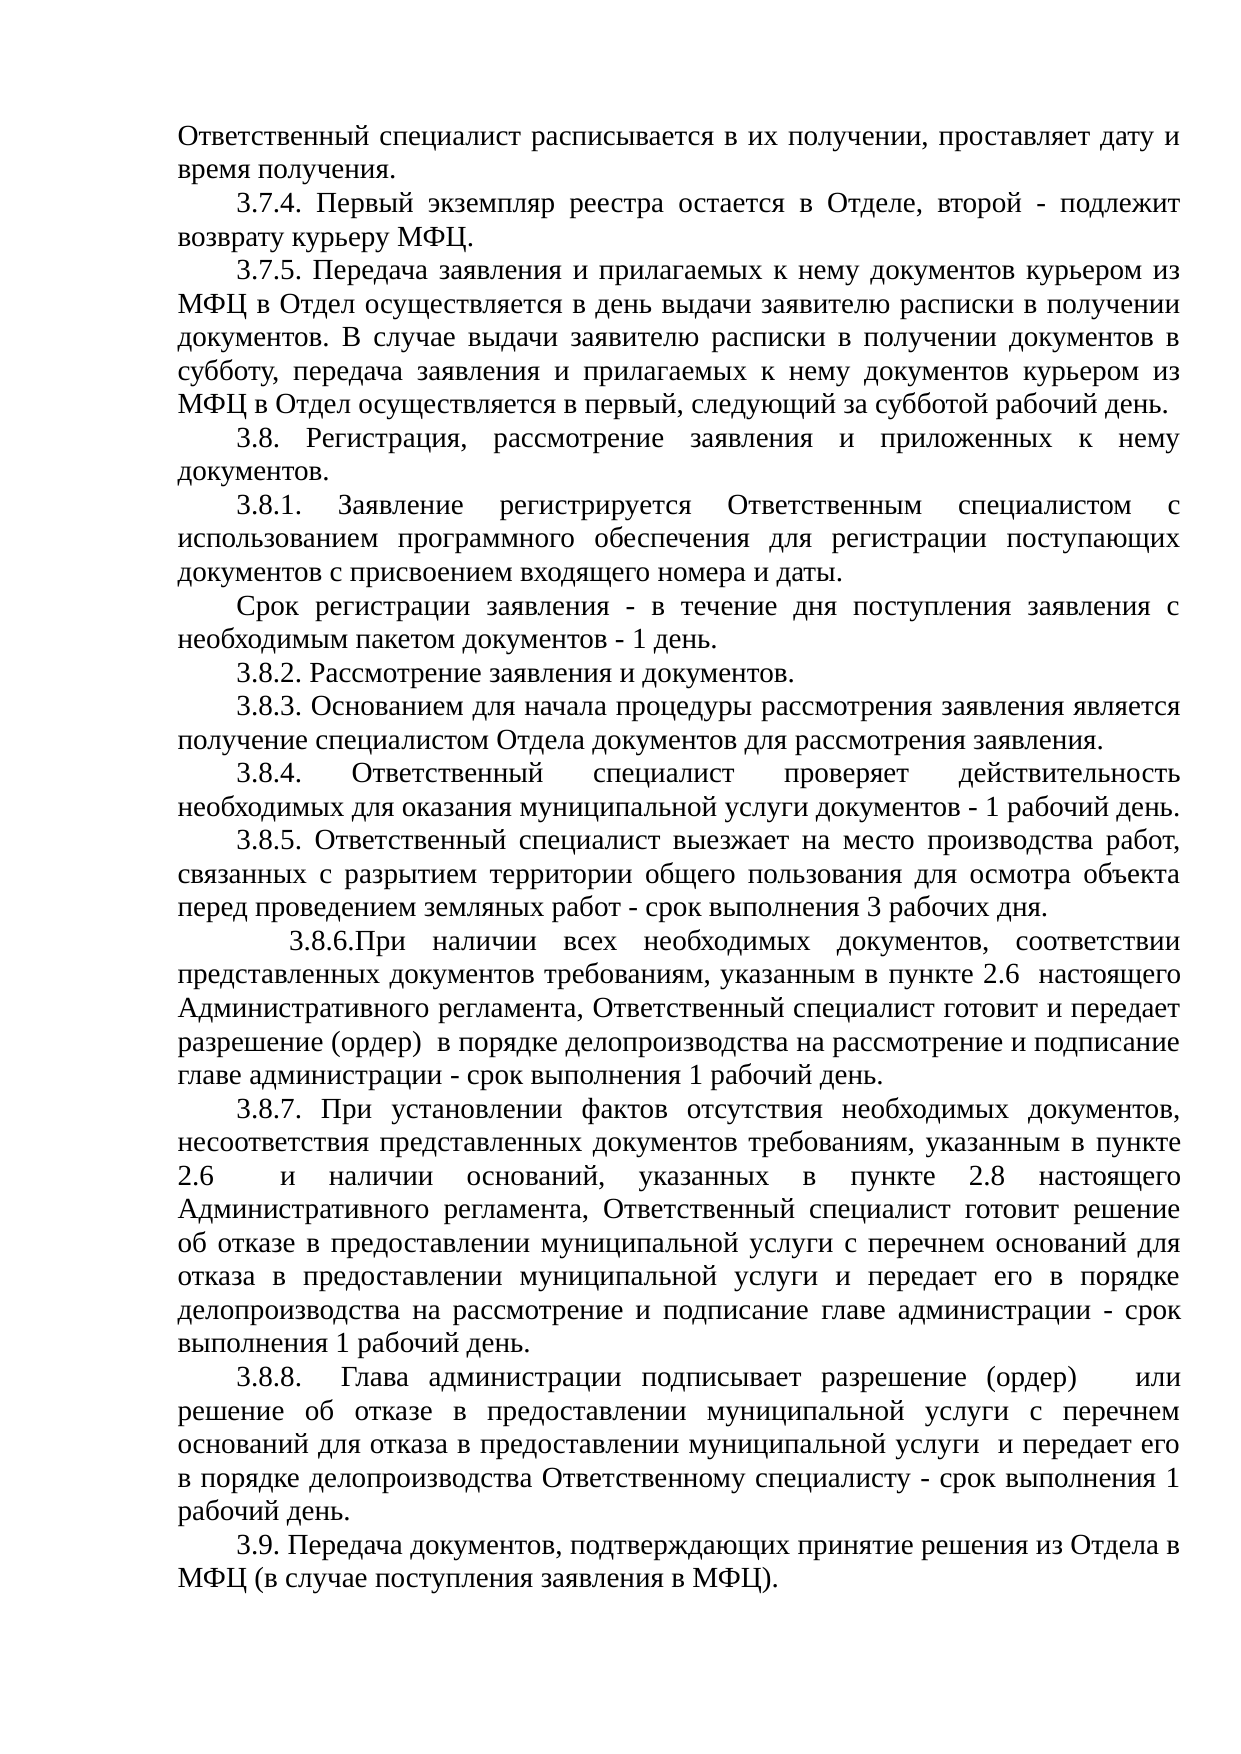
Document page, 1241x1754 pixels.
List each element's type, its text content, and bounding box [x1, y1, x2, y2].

text 3.9. Передача документов, подтверждающих принятие решения из Отдела в МФЦ (в случае поступления заявления в МФЦ). [177, 1527, 1181, 1594]
text 3.8.1. Заявление регистрируется Ответственным специалистом с использованием программного обеспечения для регистрации поступающих документов с присвоением входящего номера и даты. [177, 487, 1181, 588]
text 3.8.3. Основанием для начала процедуры рассмотрения заявления является получение специалистом Отдела документов для рассмотрения заявления. [177, 688, 1181, 755]
text 3.8.8. Глава администрации подписывает разрешение (ордер) или решение об отказе в предоставлении муниципальной услуги с перечнем оснований для отказа в предоставлении муниципальной услуги и передает его в порядке делопроизводства Ответственному специалисту - срок выполнения 1 рабочий день. [177, 1359, 1181, 1527]
text Срок регистрации заявления - в течение дня поступления заявления с необходимым пакетом документов - 1 день. [177, 588, 1181, 655]
text 3.8.2. Рассмотрение заявления и документов. [177, 655, 1181, 688]
text 3.8. Регистрация, рассмотрение заявления и приложенных к нему документов. [177, 420, 1181, 487]
text 3.8.5. Ответственный специалист выезжает на место производства работ, связанных с разрытием территории общего пользования для осмотра объекта перед проведением земляных работ - срок выполнения 3 рабочих дня. [177, 822, 1181, 923]
text 3.8.7. При установлении фактов отсутствия необходимых документов, несоответствия представленных документов требованиям, указанным в пункте 2.6 и наличии оснований, указанных в пункте 2.8 настоящего Административного регламента, Ответственный специалист готовит решение об отказе в предоставлении муниципальной услуги с перечнем оснований для отказа в предоставлении муниципальной услуги и передает его в порядке делопроизводства на рассмотрение и подписание главе администрации - срок выполнения 1 рабочий день. [177, 1091, 1181, 1359]
text 3.8.4. Ответственный специалист проверяет действительность необходимых для оказания муниципальной услуги документов - 1 рабочий день. [177, 755, 1181, 822]
text 3.7.4. Первый экземпляр реестра остается в Отделе, второй - подлежит возврату курьеру МФЦ. [177, 185, 1181, 252]
text 3.7.5. Передача заявления и прилагаемых к нему документов курьером из МФЦ в Отдел осуществляется в день выдачи заявителю расписки в получении документов. В случае выдачи заявителю расписки в получении документов в субботу, передача заявления и прилагаемых к нему документов курьером из МФЦ в Отдел осуществляется в первый, следующий за субботой рабочий день. [177, 252, 1181, 420]
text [177, 118, 1181, 185]
text 3.8.6.При наличии всех необходимых документов, соответствии представленных документов требованиям, указанным в пункте 2.6 настоящего Административного регламента, Ответственный специалист готовит и передает разрешение (ордер) в порядке делопроизводства на рассмотрение и подписание главе администрации - срок выполнения 1 рабочий день. [177, 923, 1181, 1091]
